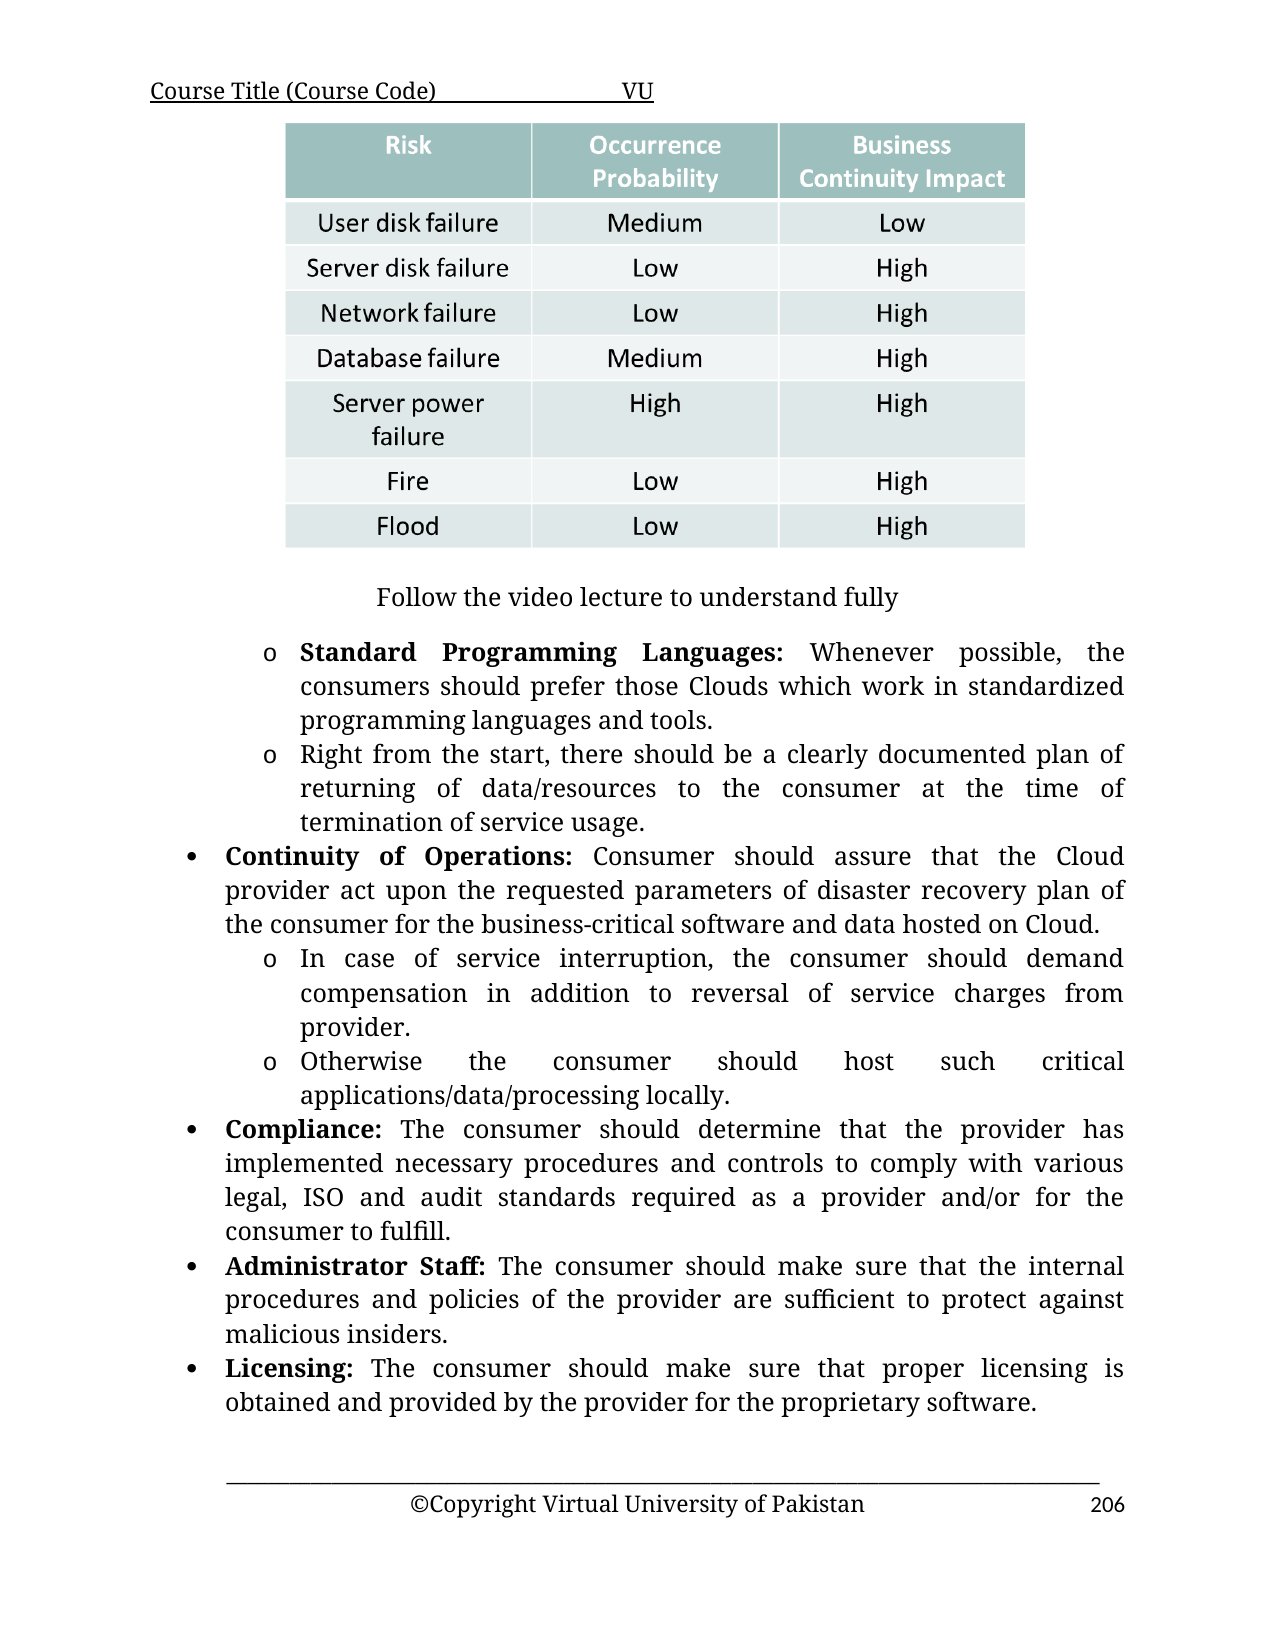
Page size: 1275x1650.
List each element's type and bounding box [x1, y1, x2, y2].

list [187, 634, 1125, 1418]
picture [283, 118, 1029, 559]
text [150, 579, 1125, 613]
